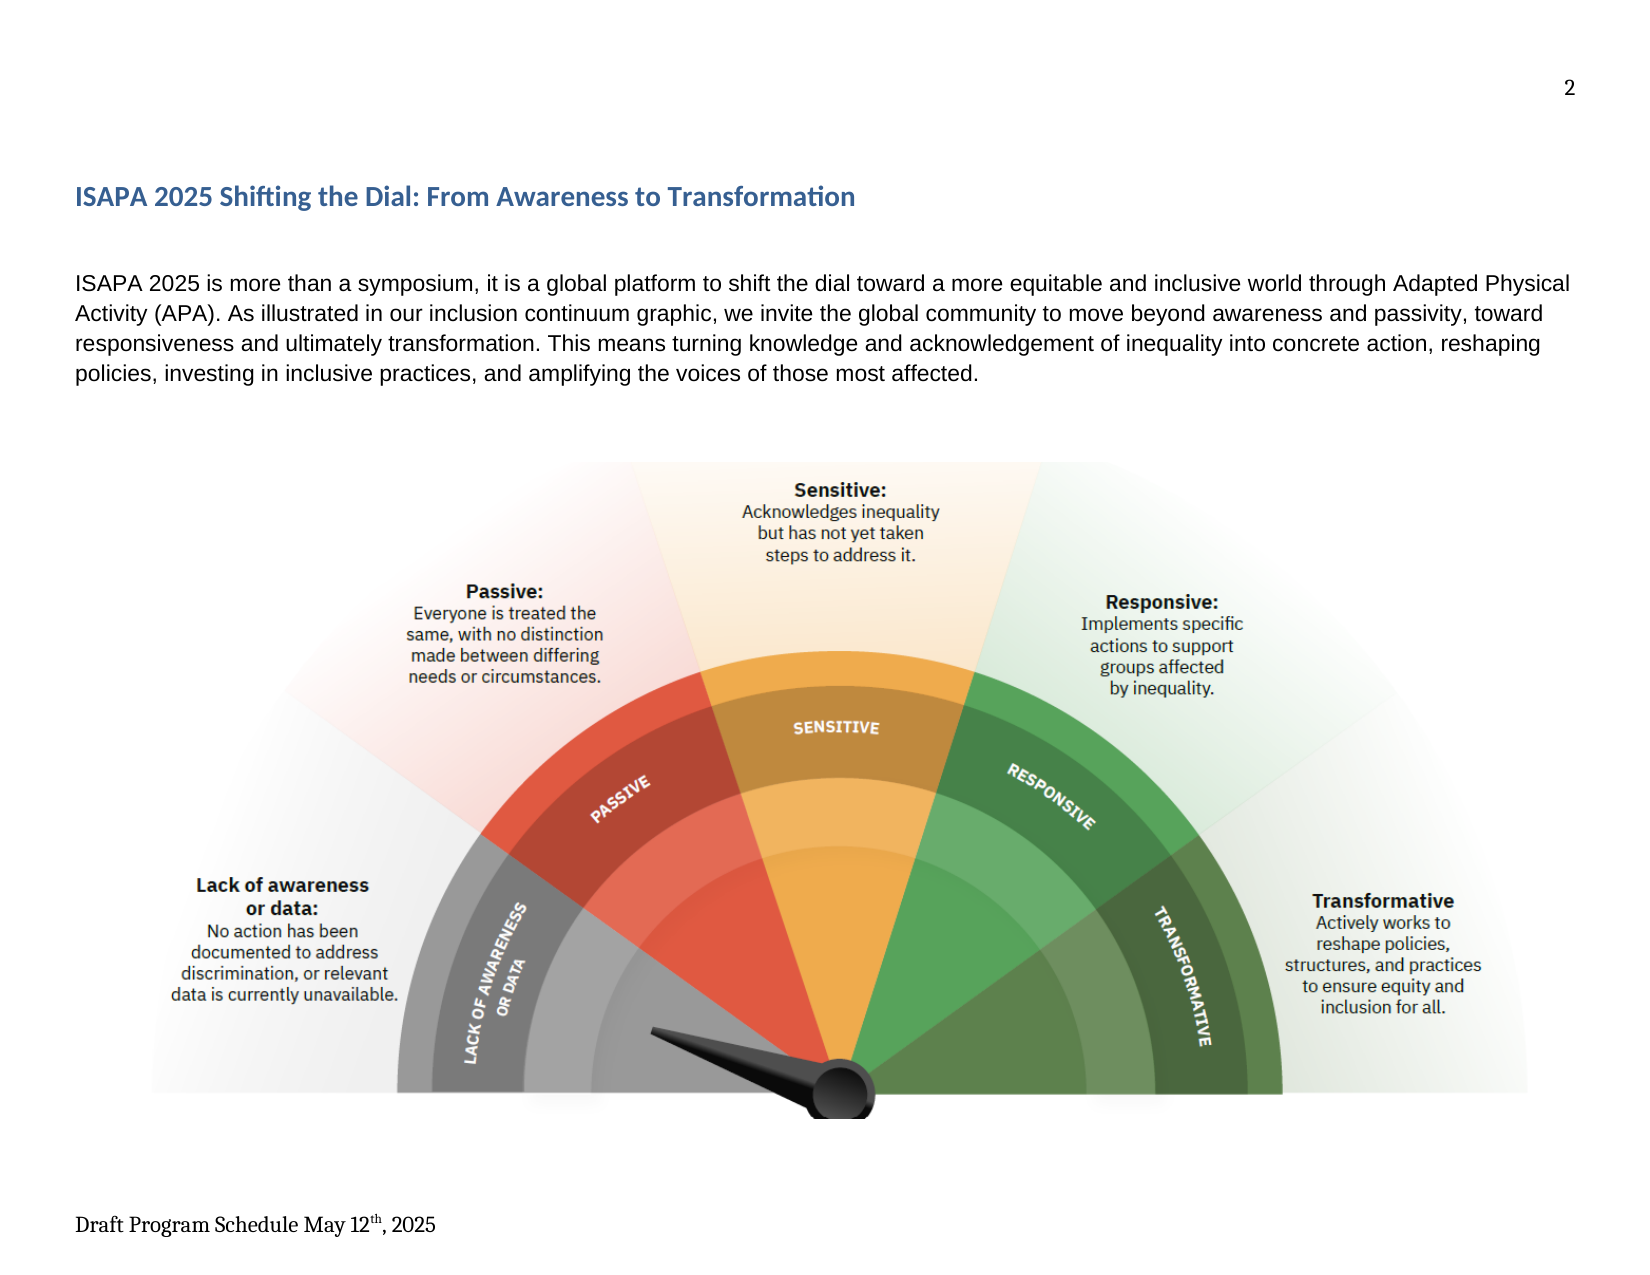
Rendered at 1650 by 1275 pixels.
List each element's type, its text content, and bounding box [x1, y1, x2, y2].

subtitle ISAPA 2025 Shifting the Dial: From Awareness to Transformation [75, 178, 1575, 213]
text ISAPA 2025 is more than a symposium, it is a global platform to shift the dial toward a more equitable and inclusive world through Adapted Physical Activity (APA). As illustrated in our inclusion continuum graphic, we invite the global community to move beyond awareness and passivity, toward responsiveness and ultimately transformation. This means turning knowledge and acknowledgement of inequality into concrete action, reshaping policies, investing in inclusive practices, and amplifying the voices of those most affected. [75, 270, 1575, 387]
picture [114, 462, 1536, 1119]
